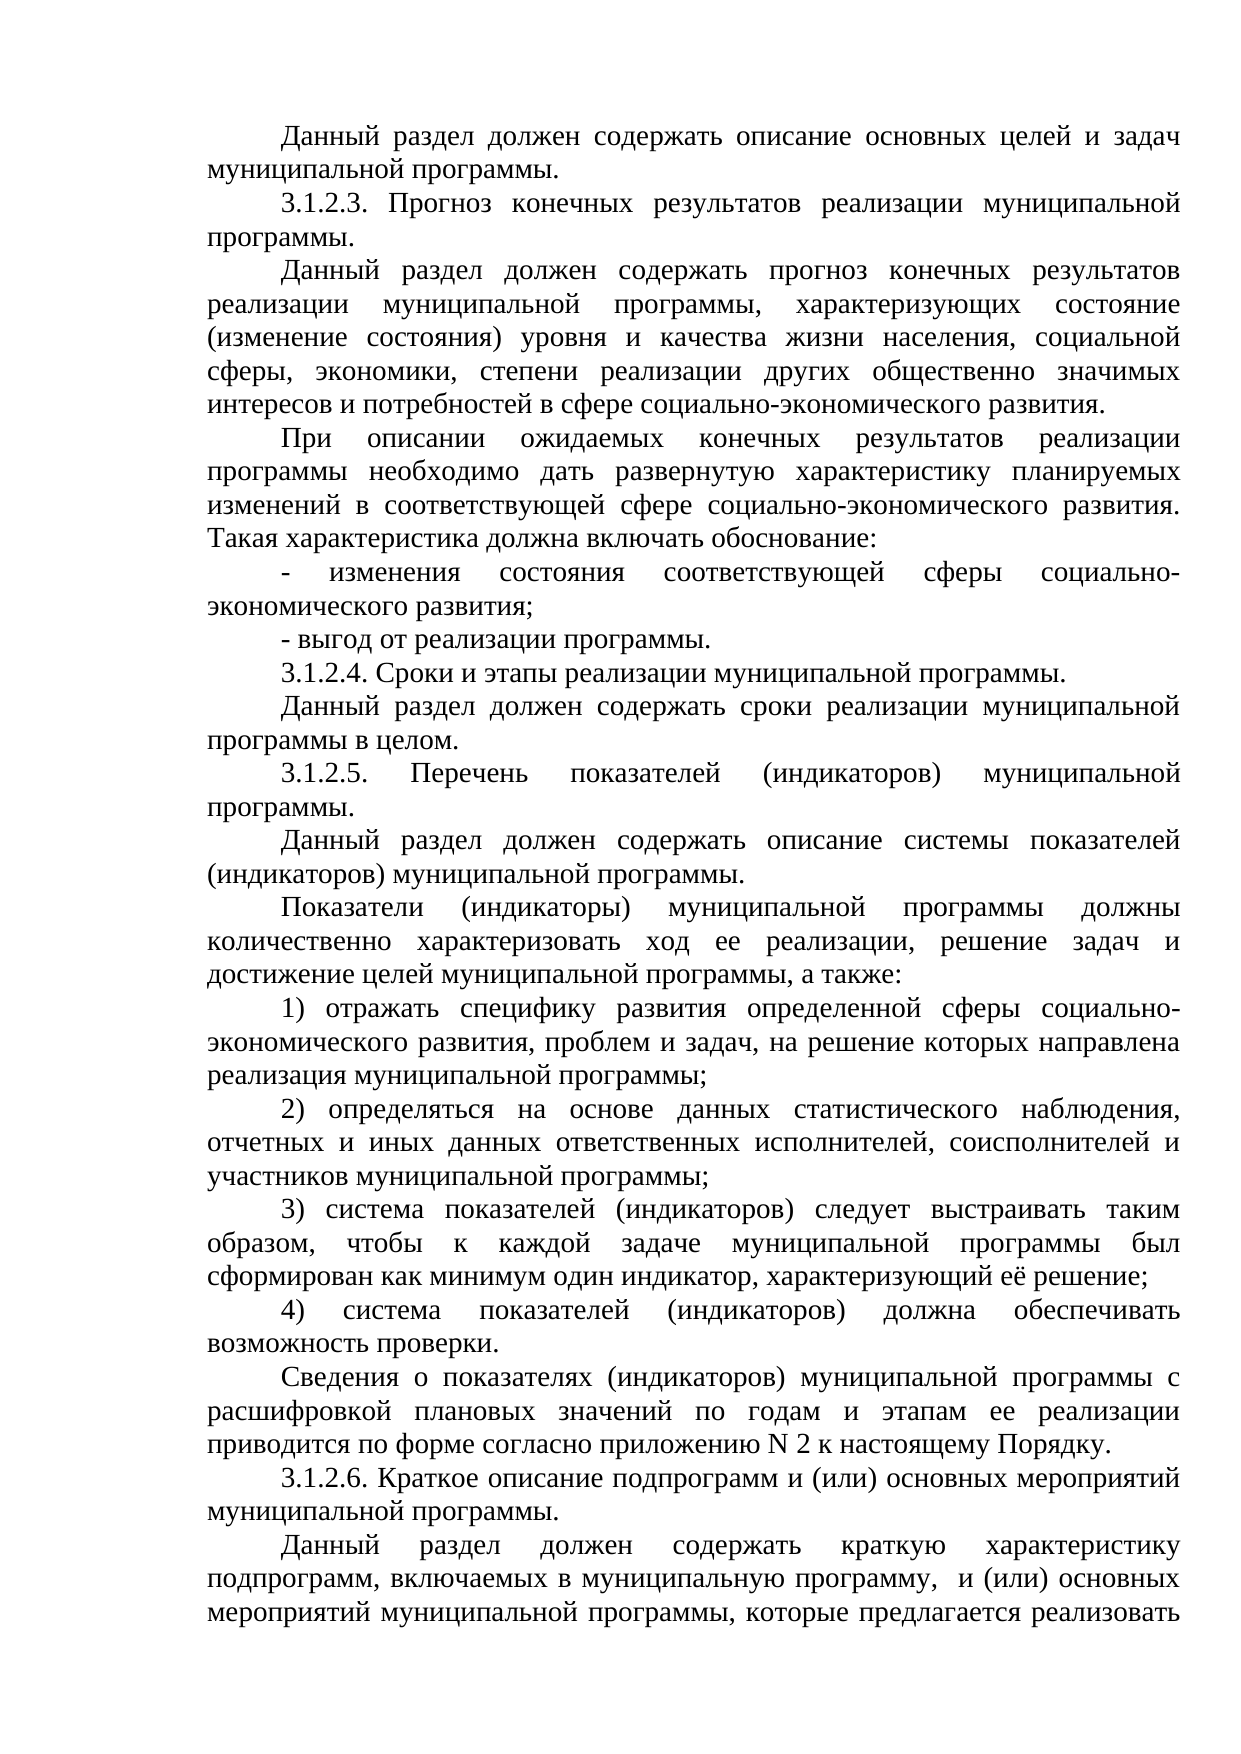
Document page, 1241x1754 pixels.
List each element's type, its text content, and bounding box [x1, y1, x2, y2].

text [207, 1527, 1181, 1627]
text Данный раздел должен содержать описание системы показателей (индикаторов) муниципальной программы. [207, 822, 1181, 889]
text Данный раздел должен содержать описание основных целей и задач муниципальной программы. [207, 118, 1181, 185]
text 2) определяться на основе данных статистического наблюдения, отчетных и иных данных ответственных исполнителей, соисполнителей и участников муниципальной программы; [207, 1091, 1181, 1191]
text 3.1.2.3. Прогноз конечных результатов реализации муниципальной программы. [207, 185, 1181, 252]
text 3.1.2.5. Перечень показателей (индикаторов) муниципальной программы. [207, 755, 1181, 822]
text - изменения состояния соответствующей сферы социально-экономического развития; [207, 554, 1181, 621]
text Показатели (индикаторы) муниципальной программы должны количественно характеризовать ход ее реализации, решение задач и достижение целей муниципальной программы, а также: [207, 889, 1181, 990]
text Данный раздел должен содержать прогноз конечных результатов реализации муниципальной программы, характеризующих состояние (изменение состояния) уровня и качества жизни населения, социальной сферы, экономики, степени реализации других общественно значимых интересов и потребностей в сфере социально-экономического развития. [207, 252, 1181, 420]
text 1) отражать специфику развития определенной сферы социально-экономического развития, проблем и задач, на решение которых направлена реализация муниципальной программы; [207, 990, 1181, 1091]
text 3) система показателей (индикаторов) следует выстраивать таким образом, чтобы к каждой задаче муниципальной программы был сформирован как минимум один индикатор, характеризующий её решение; [207, 1191, 1181, 1292]
text 3.1.2.6. Краткое описание подпрограмм и (или) основных мероприятий муниципальной программы. [207, 1460, 1181, 1527]
text При описании ожидаемых конечных результатов реализации программы необходимо дать развернутую характеристику планируемых изменений в соответствующей сфере социально-экономического развития. Такая характеристика должна включать обоснование: [207, 420, 1181, 554]
text 3.1.2.4. Сроки и этапы реализации муниципальной программы. [207, 655, 1181, 688]
text Данный раздел должен содержать сроки реализации муниципальной программы в целом. [207, 688, 1181, 755]
text 4) система показателей (индикаторов) должна обеспечивать возможность проверки. [207, 1292, 1181, 1359]
text - выгод от реализации программы. [207, 621, 1181, 655]
text Сведения о показателях (индикаторов) муниципальной программы с расшифровкой плановых значений по годам и этапам ее реализации приводится по форме согласно приложению N 2 к настоящему Порядку. [207, 1359, 1181, 1460]
